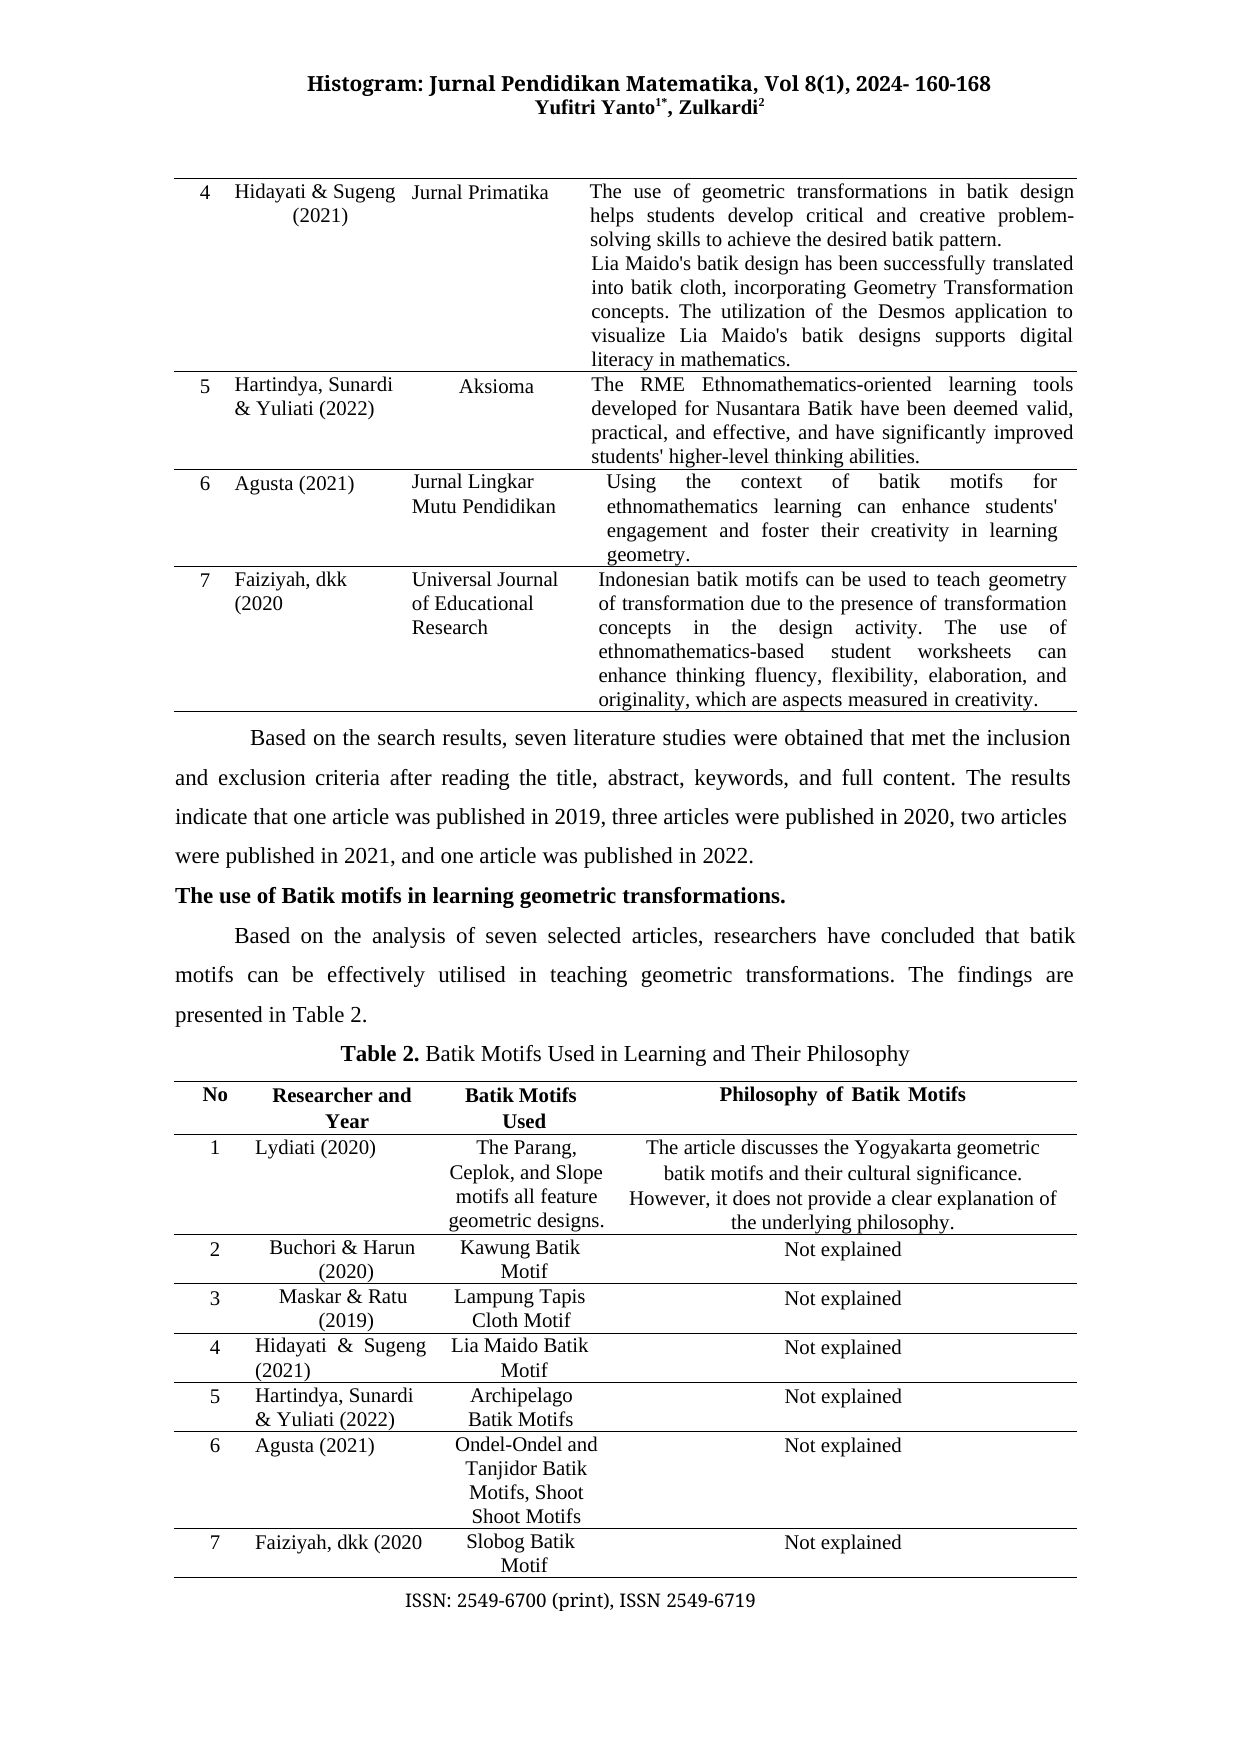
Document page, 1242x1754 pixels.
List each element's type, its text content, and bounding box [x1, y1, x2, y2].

table_cell 2 [174, 1235, 242, 1283]
table_cell Not explained [613, 1432, 1077, 1528]
table_cell Maskar & Ratu (2019) [242, 1284, 444, 1332]
table_cell Lampung Tapis Cloth Motif [445, 1284, 613, 1332]
table_cell Faiziyah, dkk (2020 [227, 567, 412, 711]
table_cell Hidayati & Sugeng (2021) [227, 179, 412, 371]
table_cell Aksioma [412, 372, 585, 468]
table_cell Not explained [613, 1334, 1077, 1382]
table_cell The article discusses the Yogyakarta geometric batik motifs and their cultural significance. However, it does not provide a clear explanation of the underlying philosophy. [613, 1135, 1077, 1234]
table_cell Not explained [613, 1235, 1077, 1283]
table_cell The Parang, Ceplok, and Slope motifs all feature geometric designs. [445, 1135, 613, 1234]
table_cell 4 [174, 1334, 242, 1382]
text Based on the analysis of seven selected articles, researchers have concluded that batik motifs can be effectively utilised in teaching geometric transformations. The findings are presented in Table 2. [175, 922, 1075, 1027]
text Based on the search results, seven literature studies were obtained that met the inclusion and exclusion criteria after reading the title, abstract, keywords, and full content. The results indicate that one article was published in 2019, three articles were published in 2020, two articles were published in 2021, and one article was published in 2022. [175, 724, 1087, 869]
table_cell Indonesian batik motifs can be used to teach geometry of transformation due to the presence of transformation concepts in the design activity. The use of ethnomathematics-based student worksheets can enhance thinking fluency, flexibility, elaboration, and originality, which are aspects measured in creativity. [585, 567, 1077, 711]
table_header Batik Motifs Used [445, 1082, 613, 1134]
table_cell Kawung Batik Motif [445, 1235, 613, 1283]
table_cell 6 [174, 470, 227, 566]
table_header No [174, 1082, 242, 1134]
table_cell 1 [174, 1135, 242, 1234]
table_cell Slobog Batik Motif [445, 1529, 613, 1577]
table_cell 5 [174, 1383, 242, 1431]
table_cell Using the context of batik motifs for ethnomathematics learning can enhance students' engagement and foster their creativity in learning geometry. [585, 470, 1077, 566]
table_cell Archipelago Batik Motifs [445, 1383, 613, 1431]
table_header Researcher and Year [242, 1082, 444, 1134]
table_cell Jurnal Lingkar Mutu Pendidikan [412, 470, 585, 566]
table_cell Not explained [613, 1529, 1077, 1577]
table_cell Not explained [613, 1383, 1077, 1431]
table_cell Lia Maido Batik Motif [445, 1334, 613, 1382]
table_cell 6 [174, 1432, 242, 1528]
table_cell 7 [174, 1529, 242, 1577]
table_cell 3 [174, 1284, 242, 1332]
table_cell Faiziyah, dkk (2020 [242, 1529, 444, 1577]
table_cell Universal Journal of Educational Research [412, 567, 585, 711]
table_cell The use of geometric transformations in batik design helps students develop critical and creative problem- solving skills to achieve the desired batik pattern. Lia Maido's batik design has been successfully translated into batik cloth, incorporating Geometry Transformation concepts. The utilization of the Desmos application to visualize Lia Maido's batik designs supports digital literacy in mathematics. [585, 179, 1077, 371]
table_cell Agusta (2021) [242, 1432, 444, 1528]
table_cell Hartindya, Sunardi & Yuliati (2022) [242, 1383, 444, 1431]
table_cell The RME Ethnomathematics-oriented learning tools developed for Nusantara Batik have been deemed valid, practical, and effective, and have significantly improved students' higher-level thinking abilities. [585, 372, 1077, 468]
table_cell Agusta (2021) [227, 470, 412, 566]
table_cell Lydiati (2020) [242, 1135, 444, 1234]
table_cell Not explained [613, 1284, 1077, 1332]
table_cell Hartindya, Sunardi & Yuliati (2022) [227, 372, 412, 468]
table_cell 4 [174, 179, 227, 371]
table_cell Buchori & Harun (2020) [242, 1235, 444, 1283]
table_cell Jurnal Primatika [412, 179, 585, 371]
subtitle The use of Batik motifs in learning geometric transformations. [175, 882, 1087, 909]
table_cell Hidayati & Sugeng (2021) [242, 1334, 444, 1382]
table_header Philosophy of Batik Motifs [613, 1082, 1077, 1134]
table_cell 5 [174, 372, 227, 468]
table_cell 7 [174, 567, 227, 711]
table_cell Ondel-Ondel and Tanjidor Batik Motifs, Shoot Shoot Motifs [445, 1432, 613, 1528]
text Table 2. Batik Motifs Used in Learning and Their Philosophy [340, 1040, 1087, 1066]
